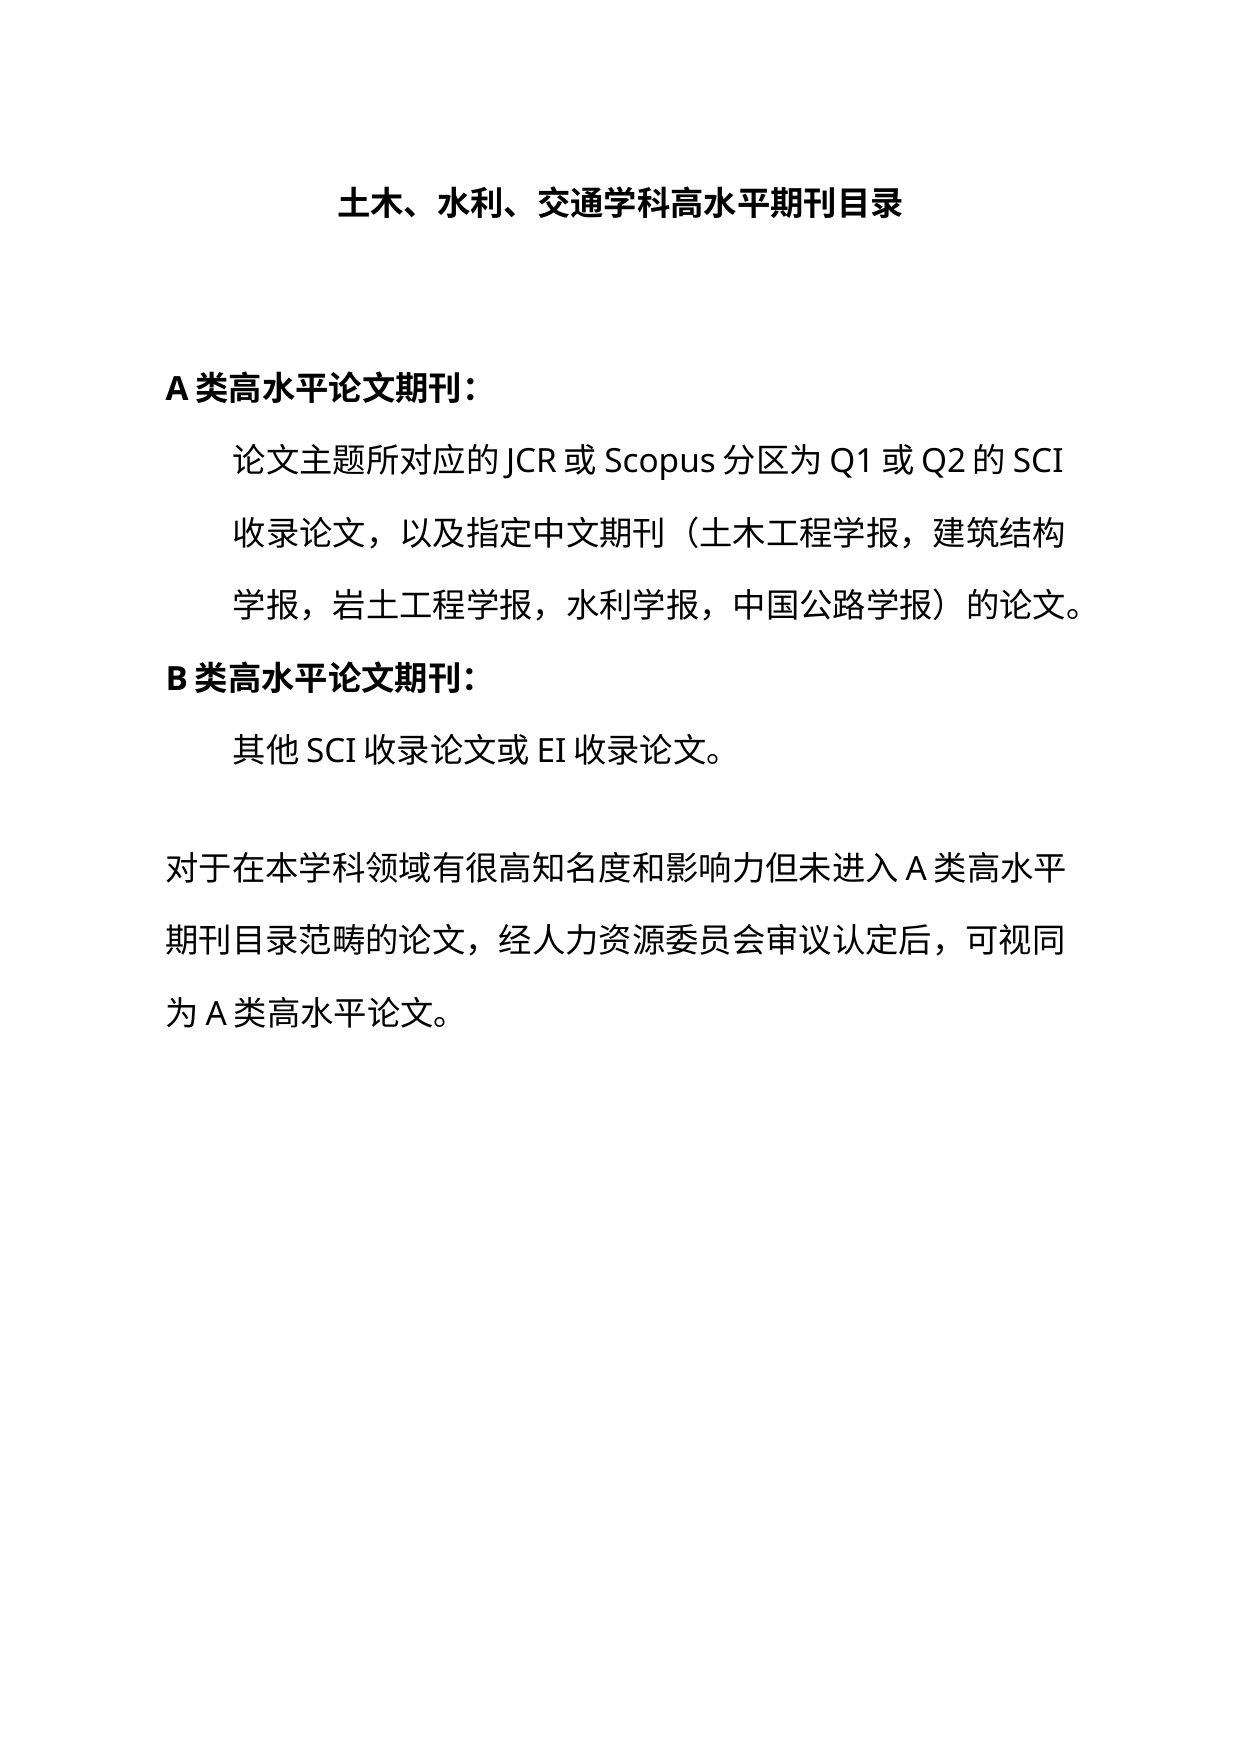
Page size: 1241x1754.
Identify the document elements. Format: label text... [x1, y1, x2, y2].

text 土木、水利、交通学科高水平期刊目录 [165, 177, 1075, 225]
text A类高水平论文期刊： 论文主题所对应的JCR或 Scopus分区为Q1或Q2的SCI收录论文，以及指定中文期刊（土木工程学报，建筑结构学报，岩土工程学报，水利学报，中国公路学报）的论文。 [165, 362, 1075, 627]
text B类高水平论文期刊： 其他SCI收录论文或EI收录论文。 [165, 651, 1075, 772]
text 对于在本学科领域有很高知名度和影响力但未进入A类高水平期刊目录范畴的论文，经人力资源委员会审议认定后，可视同为A类高水平论文。 [165, 842, 1075, 1035]
